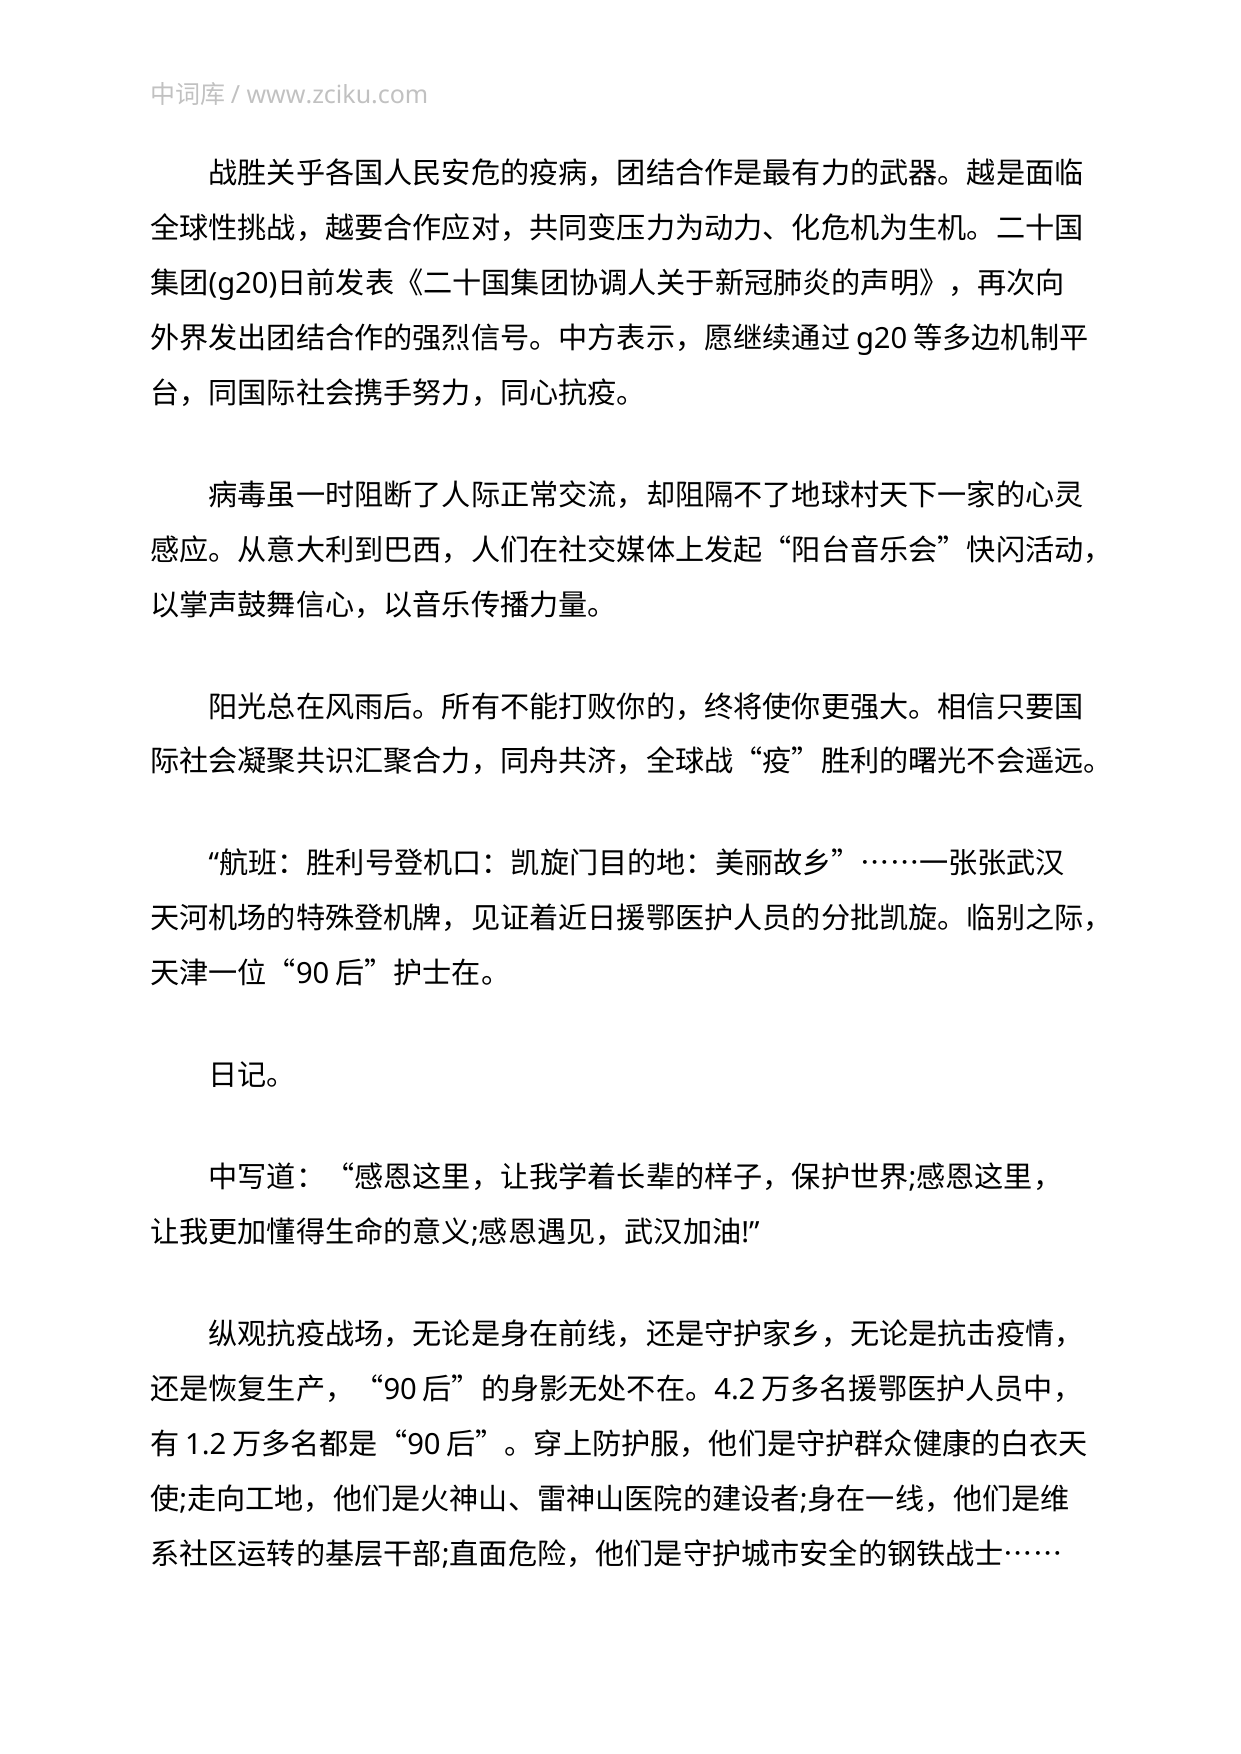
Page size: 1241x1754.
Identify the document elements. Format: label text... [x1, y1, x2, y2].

text 战胜关乎各国人民安危的疫病，团结合作是最有力的武器。越是面临全球性挑战，越要合作应对，共同变压力为动力、化危机为生机。二十国集团(g20)日前发表《二十国集团协调人关于新冠肺炎的声明》，再次向外界发出团结合作的强烈信号。中方表示，愿继续通过g20等多边机制平台，同国际社会携手努力，同心抗疫。 [150, 150, 1090, 412]
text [150, 1310, 1090, 1573]
text “航班：胜利号登机口：凯旋门目的地：美丽故乡”……一张张武汉天河机场的特殊登机牌，见证着近日援鄂医护人员的分批凯旋。临别之际，天津一位“90后”护士在。 [150, 840, 1090, 992]
text 中写道：“感恩这里，让我学着长辈的样子，保护世界;感恩这里，让我更加懂得生命的意义;感恩遇见，武汉加油!” [150, 1153, 1090, 1251]
text 病毒虽一时阻断了人际正常交流，却阻隔不了地球村天下一家的心灵感应。从意大利到巴西，人们在社交媒体上发起“阳台音乐会”快闪活动，以掌声鼓舞信心，以音乐传播力量。 [150, 472, 1090, 624]
text 阳光总在风雨后。所有不能打败你的，终将使你更强大。相信只要国际社会凝聚共识汇聚合力，同舟共济，全球战“疫”胜利的曙光不会遥远。 [150, 683, 1090, 780]
text 日记。 [150, 1052, 1090, 1094]
